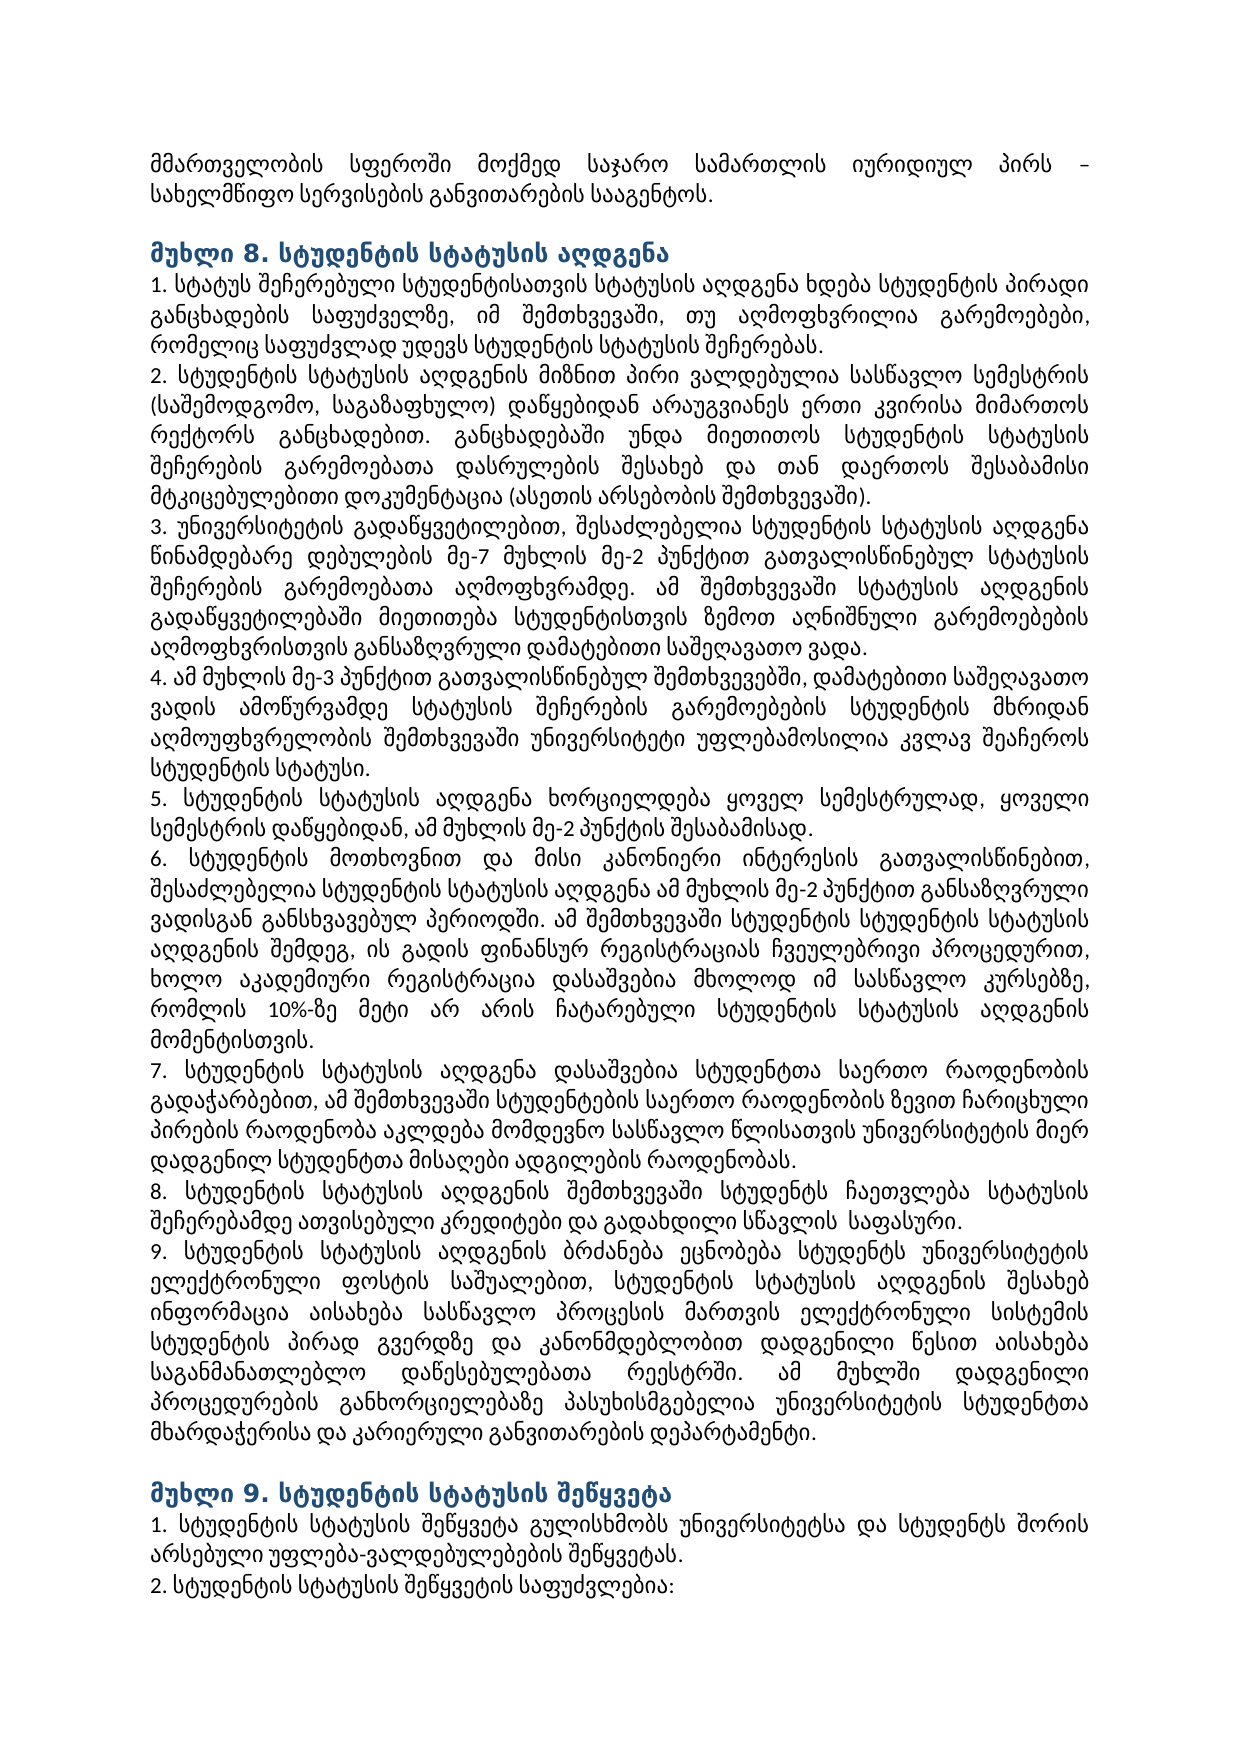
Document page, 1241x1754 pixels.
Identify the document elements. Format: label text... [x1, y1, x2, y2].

text 3. უნივერსიტეტის გადაწყვეტილებით, შესაძლებელია სტუდენტის სტატუსის აღდგენა წინამდებარე დებულების მე-7 მუხლის მე-2 პუნქტით გათვალისწინებულ სტატუსის შეჩერების გარემოებათა აღმოფხვრამდე. ამ შემთხვევაში სტატუსის აღდგენის გადაწყვეტილებაში მიეთითება სტუდენტისთვის ზემოთ აღნიშნული გარემოებების აღმოფხვრისთვის განსაზღვრული დამატებითი საშეღავათო ვადა. [150, 512, 1090, 661]
subtitle მუხლი 9. სტუდენტის სტატუსის შეწყვეტა [150, 1479, 1090, 1508]
text 2. სტუდენტის სტატუსის შეწყვეტის საფუძვლებია: [150, 1571, 1090, 1599]
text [150, 150, 1090, 208]
text 8. სტუდენტის სტატუსის აღდგენის შემთხვევაში სტუდენტს ჩაეთვლება სტატუსის შეჩერებამდე ათვისებული კრედიტები და გადახდილი სწავლის საფასური. [150, 1177, 1090, 1235]
text 2. სტუდენტის სტატუსის აღდგენის მიზნით პირი ვალდებულია სასწავლო სემესტრის (საშემოდგომო, საგაზაფხულო) დაწყებიდან არაუგვიანეს ერთი კვირისა მიმართოს რექტორს განცხადებით. განცხადებაში უნდა მიეთითოს სტუდენტის სტატუსის შეჩერების გარემოებათა დასრულების შესახებ და თან დაერთოს შესაბამისი მტკიცებულებითი დოკუმენტაცია (ასეთის არსებობის შემთხვევაში). [150, 361, 1090, 510]
subtitle მუხლი 8. სტუდენტის სტატუსის აღდგენა [150, 239, 1090, 268]
text 6. სტუდენტის მოთხოვნით და მისი კანონიერი ინტერესის გათვალისწინებით, შესაძლებელია სტუდენტის სტატუსის აღდგენა ამ მუხლის მე-2 პუნქტით განსაზღვრული ვადისგან განსხვავებულ პერიოდში. ამ შემთხვევაში სტუდენტის სტუდენტის სტატუსის აღდგენის შემდეგ, ის გადის ფინანსურ რეგისტრაციას ჩვეულებრივი პროცედურით, ხოლო აკადემიური რეგისტრაცია დასაშვებია მხოლოდ იმ სასწავლო კურსებზე, რომლის 10%-ზე მეტი არ არის ჩატარებული სტუდენტის სტატუსის აღდგენის მომენტისთვის. [150, 844, 1090, 1054]
text 4. ამ მუხლის მე-3 პუნქტით გათვალისწინებულ შემთხვევებში, დამატებითი საშეღავათო ვადის ამოწურვამდე სტატუსის შეჩერების გარემოებების სტუდენტის მხრიდან აღმოუფხვრელობის შემთხვევაში უნივერსიტეტი უფლებამოსილია კვლავ შეაჩეროს სტუდენტის სტატუსი. [150, 663, 1090, 782]
text 5. სტუდენტის სტატუსის აღდგენა ხორციელდება ყოველ სემესტრულად, ყოველი სემესტრის დაწყებიდან, ამ მუხლის მე-2 პუნქტის შესაბამისად. [150, 784, 1090, 842]
text 9. სტუდენტის სტატუსის აღდგენის ბრძანება ეცნობება სტუდენტს უნივერსიტეტის ელექტრონული ფოსტის საშუალებით, სტუდენტის სტატუსის აღდგენის შესახებ ინფორმაცია აისახება სასწავლო პროცესის მართვის ელექტრონული სისტემის სტუდენტის პირად გვერდზე და კანონმდებლობით დადგენილი წესით აისახება საგანმანათლებლო დაწესებულებათა რეესტრში. ამ მუხლში დადგენილი პროცედურების განხორციელებაზე პასუხისმგებელია უნივერსიტეტის სტუდენტთა მხარდაჭერისა და კარიერული განვითარების დეპარტამენტი. [150, 1237, 1090, 1447]
text 1. სტუდენტის სტატუსის შეწყვეტა გულისხმობს უნივერსიტეტსა და სტუდენტს შორის არსებული უფლება-ვალდებულებების შეწყვეტას. [150, 1510, 1090, 1569]
text 7. სტუდენტის სტატუსის აღდგენა დასაშვებია სტუდენტთა საერთო რაოდენობის გადაჭარბებით, ამ შემთხვევაში სტუდენტების საერთო რაოდენობის ზევით ჩარიცხული პირების რაოდენობა აკლდება მომდევნო სასწავლო წლისათვის უნივერსიტეტის მიერ დადგენილ სტუდენტთა მისაღები ადგილების რაოდენობას. [150, 1056, 1090, 1175]
text 1. სტატუს შეჩერებული სტუდენტისათვის სტატუსის აღდგენა ხდება სტუდენტის პირადი განცხადების საფუძველზე, იმ შემთხვევაში, თუ აღმოფხვრილია გარემოებები, რომელიც საფუძვლად უდევს სტუდენტის სტატუსის შეჩერებას. [150, 271, 1090, 359]
